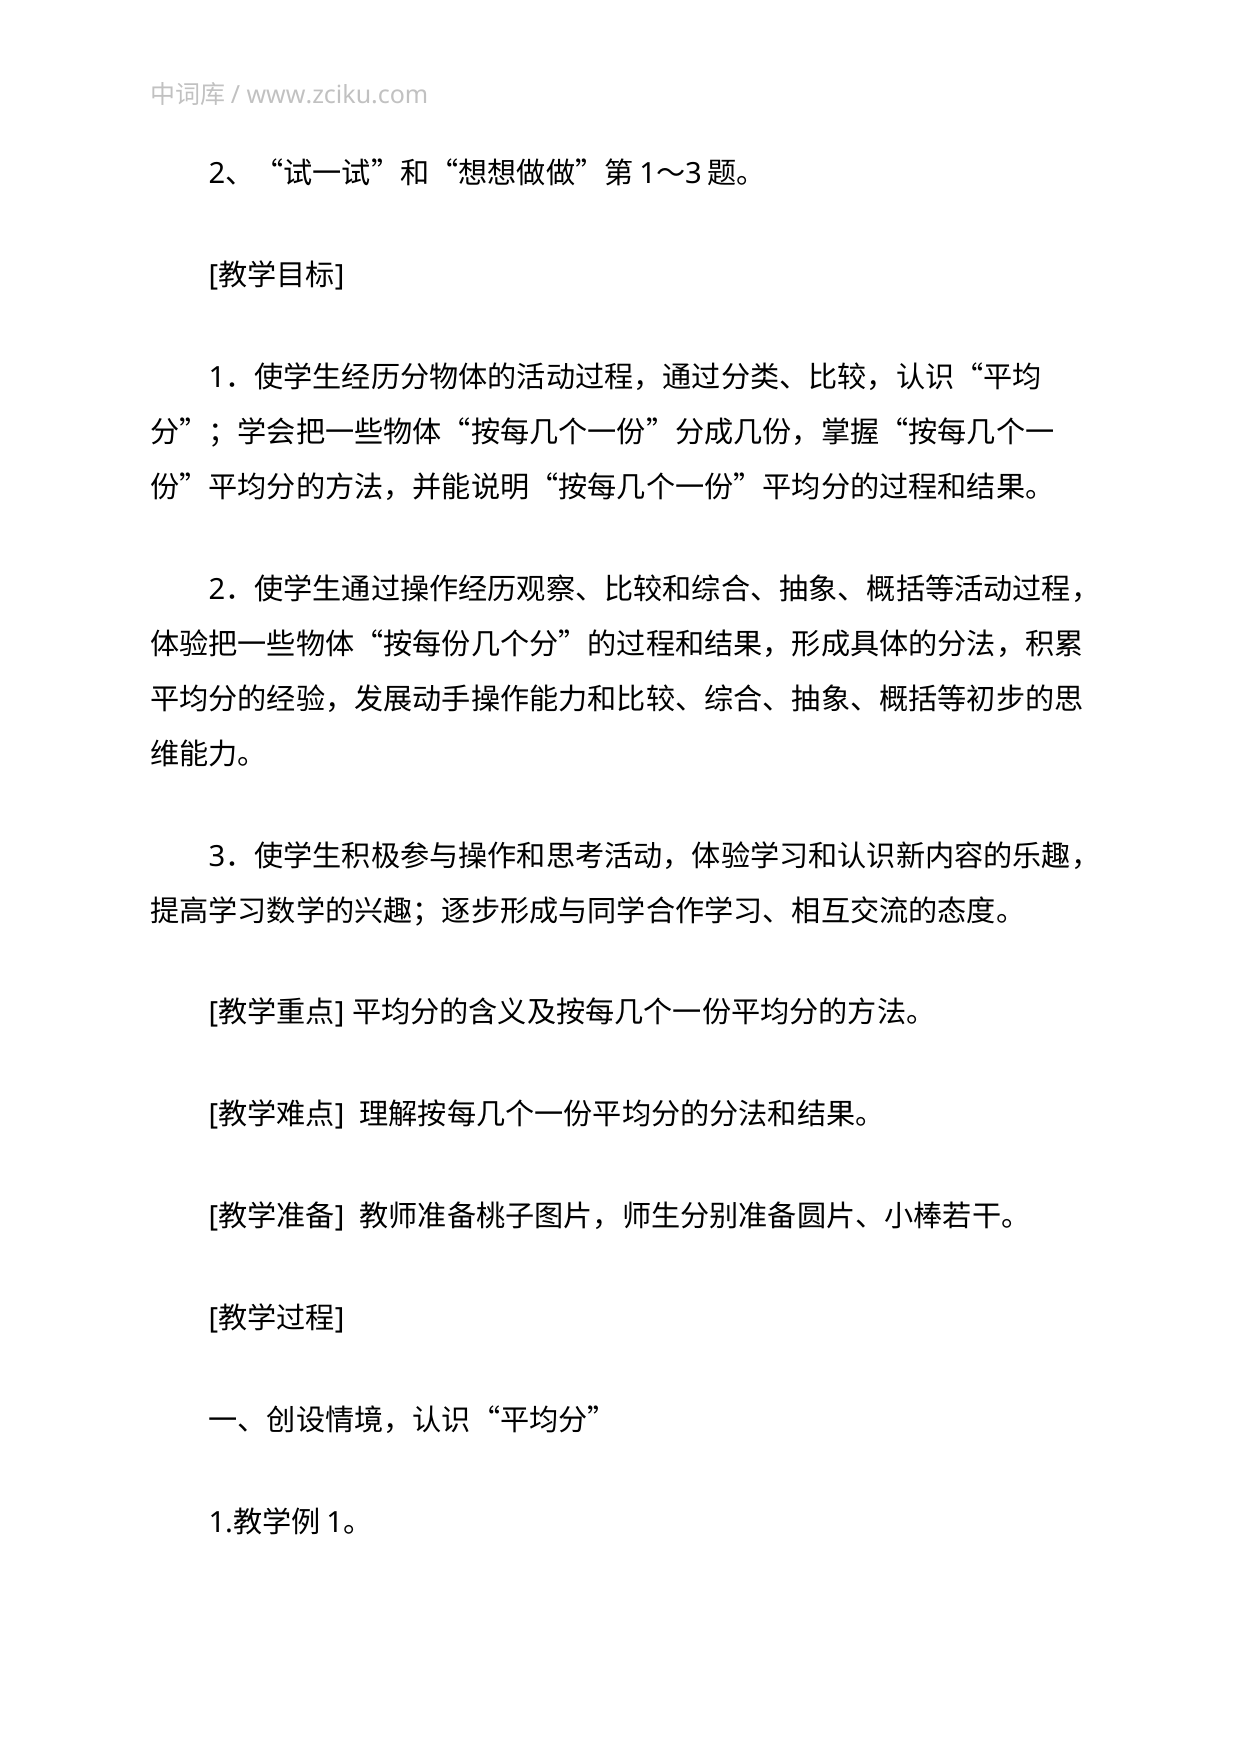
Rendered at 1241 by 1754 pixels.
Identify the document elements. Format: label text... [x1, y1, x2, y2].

text [教学目标] [150, 252, 1090, 294]
text 一、创设情境，认识“平均分” [150, 1397, 1090, 1439]
text [教学准备] 教师准备桃子图片，师生分别准备圆片、小棒若干。 [150, 1193, 1090, 1235]
text [教学过程] [150, 1295, 1090, 1337]
text [教学重点] 平均分的含义及按每几个一份平均分的方法。 [150, 989, 1090, 1031]
text 2、“试一试”和“想想做做”第1～3题。 [150, 150, 1090, 192]
text [教学难点] 理解按每几个一份平均分的分法和结果。 [150, 1091, 1090, 1133]
text 1．使学生经历分物体的活动过程，通过分类、比较，认识“平均分”；学会把一些物体“按每几个一份”分成几份，掌握“按每几个一份”平均分的方法，并能说明“按每几个一份”平均分的过程和结果。 [150, 354, 1090, 506]
text 1.教学例1。 [150, 1499, 1090, 1541]
text 2．使学生通过操作经历观察、比较和综合、抽象、概括等活动过程，体验把一些物体“按每份几个分”的过程和结果，形成具体的分法，积累平均分的经验，发展动手操作能力和比较、综合、抽象、概括等初步的思维能力。 [150, 566, 1090, 773]
text 3．使学生积极参与操作和思考活动，体验学习和认识新内容的乐趣，提高学习数学的兴趣；逐步形成与同学合作学习、相互交流的态度。 [150, 832, 1090, 929]
